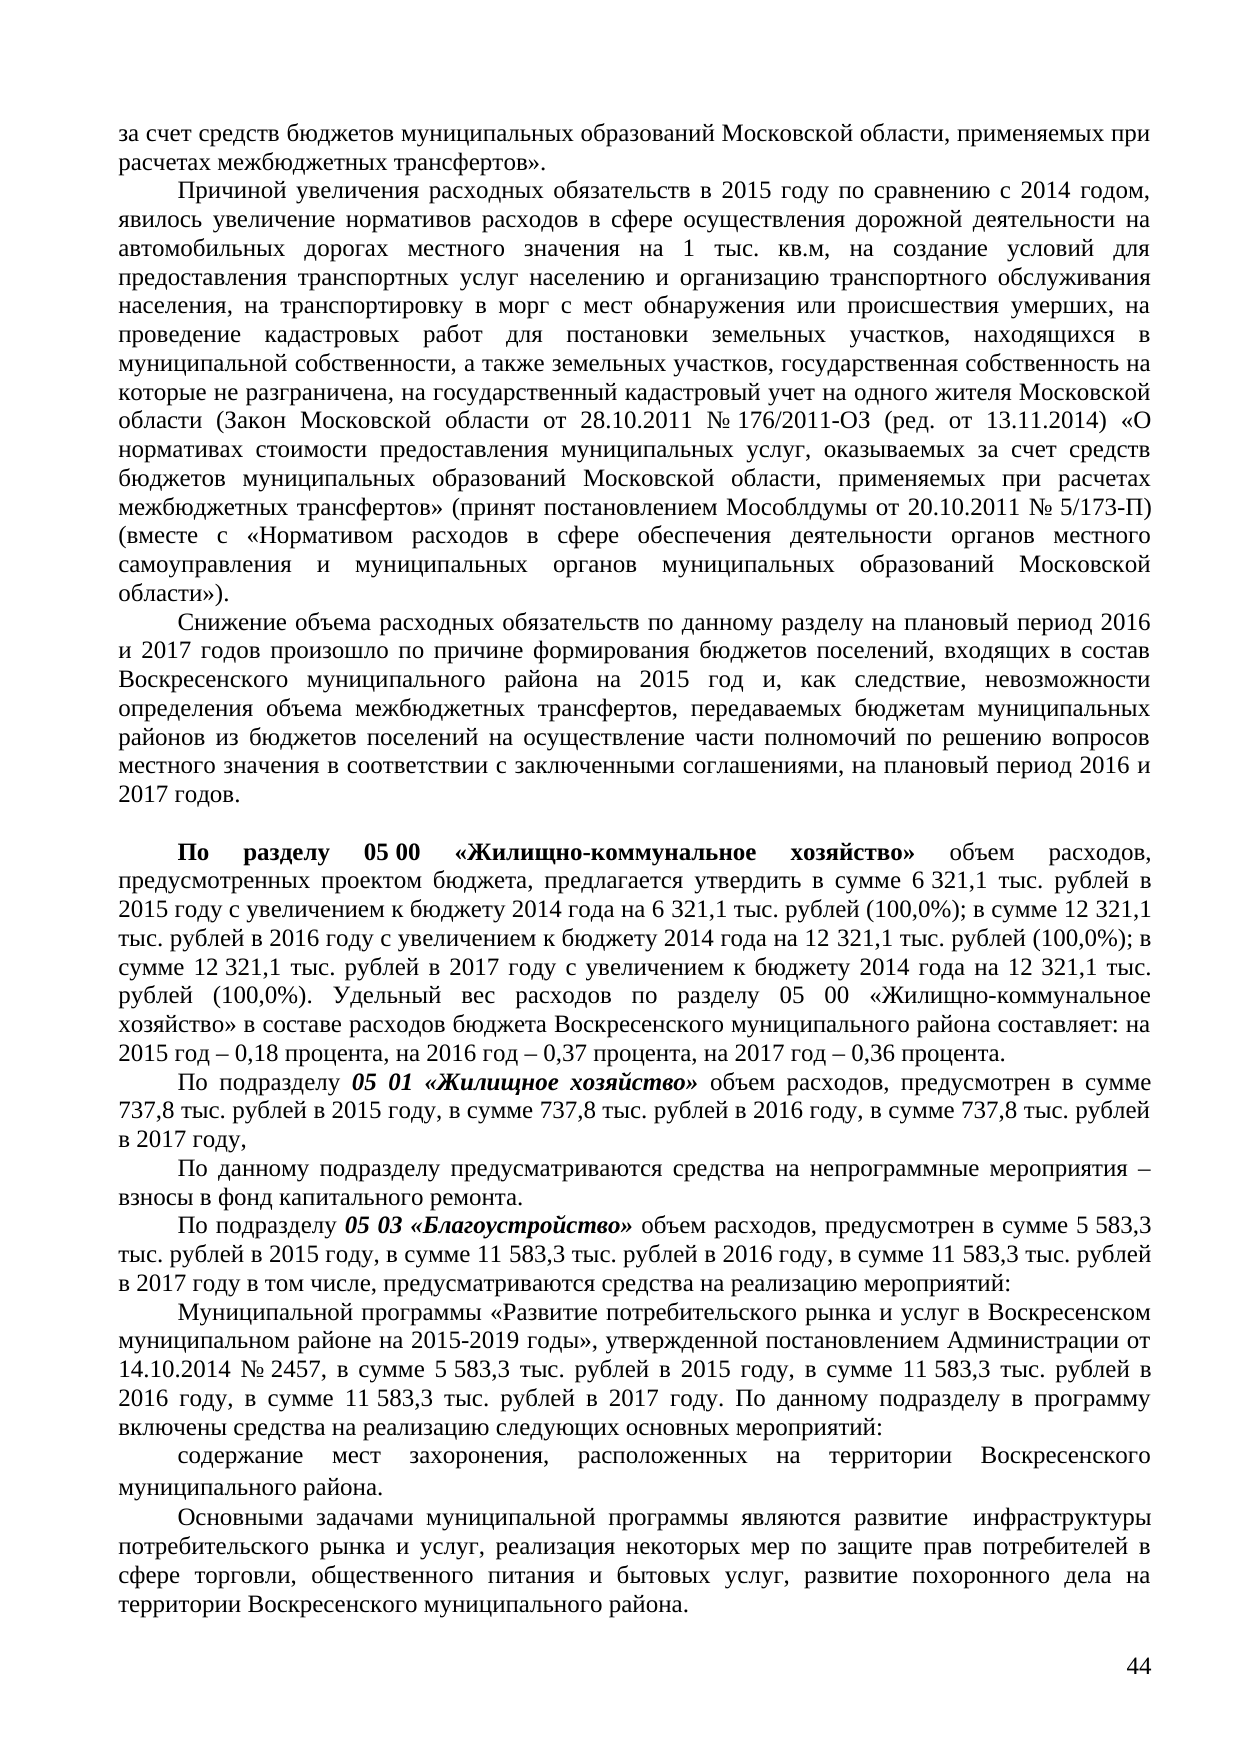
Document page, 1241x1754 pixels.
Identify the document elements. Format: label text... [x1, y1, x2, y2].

text Причиной увеличения расходных обязательств в 2015 году по сравнению с 2014 годом, явилось увеличение нормативов расходов в сфере осуществления дорожной деятельности на автомобильных дорогах местного значения на 1 тыс. кв.м, на создание условий для предоставления транспортных услуг населению и организацию транспортного обслуживания населения, на транспортировку в морг с мест обнаружения или происшествия умерших, на проведение кадастровых работ для постановки земельных участков, находящихся в муниципальной собственности, а также земельных участков, государственная собственность на которые не разграничена, на государственный кадастровый учет на одного жителя Московской области (Закон Московской области от 28.10.2011 № 176/2011-ОЗ (ред. от 13.11.2014) «О нормативах стоимости предоставления муниципальных услуг, оказываемых за счет средств бюджетов муниципальных образований Московской области, применяемых при расчетах межбюджетных трансфертов» (принят постановлением Мособлдумы от 20.10.2011 № 5/173-П) (вместе с «Нормативом расходов в сфере обеспечения деятельности органов местного самоуправления и муниципальных органов муниципальных образований Московской области»). [118, 176, 1152, 607]
text Основными задачами муниципальной программы являются развитие инфраструктуры потребительского рынка и услуг, реализация некоторых мер по защите прав потребителей в сфере торговли, общественного питания и бытовых услуг, развитие похоронного дела на территории Воскресенского муниципального района. [118, 1502, 1152, 1617]
text Снижение объема расходных обязательств по данному разделу на плановый период 2016 и 2017 годов произошло по причине формирования бюджетов поселений, входящих в состав Воскресенского муниципального района на 2015 год и, как следствие, невозможности определения объема межбюджетных трансфертов, передаваемых бюджетам муниципальных районов из бюджетов поселений на осуществление части полномочий по решению вопросов местного значения в соответствии с заключенными соглашениями, на плановый период 2016 и 2017 годов. [118, 607, 1152, 808]
text По подразделу 05 03 «Благоустройство» объем расходов, предусмотрен в сумме 5 583,3 тыс. рублей в 2015 году, в сумме 11 583,3 тыс. рублей в 2016 году, в сумме 11 583,3 тыс. рублей в 2017 году в том числе, предусматриваются средства на реализацию мероприятий: [118, 1211, 1152, 1297]
text содержание мест захоронения, расположенных на территории Воскресенского муниципального района. [118, 1441, 1152, 1502]
text Муниципальной программы «Развитие потребительского рынка и услуг в Воскресенском муниципальном районе на 2015-2019 годы», утвержденной постановлением Администрации от 14.10.2014 № 2457, в сумме 5 583,3 тыс. рублей в 2015 году, в сумме 11 583,3 тыс. рублей в 2016 году, в сумме 11 583,3 тыс. рублей в 2017 году. По данному подразделу в программу включены средства на реализацию следующих основных мероприятий: [118, 1297, 1152, 1441]
text По подразделу 05 01 «Жилищное хозяйство» объем расходов, предусмотрен в сумме 737,8 тыс. рублей в 2015 году, в сумме 737,8 тыс. рублей в 2016 году, в сумме 737,8 тыс. рублей в 2017 году, [118, 1067, 1152, 1153]
text По данному подразделу предусматриваются средства на непрограммные мероприятия –взносы в фонд капитального ремонта. [118, 1153, 1152, 1211]
text По разделу 05 00 «Жилищно-коммунальное хозяйство» объем расходов, предусмотренных проектом бюджета, предлагается утвердить в сумме 6 321,1 тыс. рублей в 2015 году с увеличением к бюджету 2014 года на 6 321,1 тыс. рублей (100,0%); в сумме 12 321,1 тыс. рублей в 2016 году с увеличением к бюджету 2014 года на 12 321,1 тыс. рублей (100,0%); в сумме 12 321,1 тыс. рублей в 2017 году с увеличением к бюджету 2014 года на 12 321,1 тыс. рублей (100,0%). Удельный вес расходов по разделу 05 00 «Жилищно-коммунальное хозяйство» в составе расходов бюджета Воскресенского муниципального района составляет: на 2015 год – 0,18 процента, на 2016 год – 0,37 процента, на 2017 год – 0,36 процента. [118, 837, 1152, 1067]
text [118, 118, 1152, 176]
